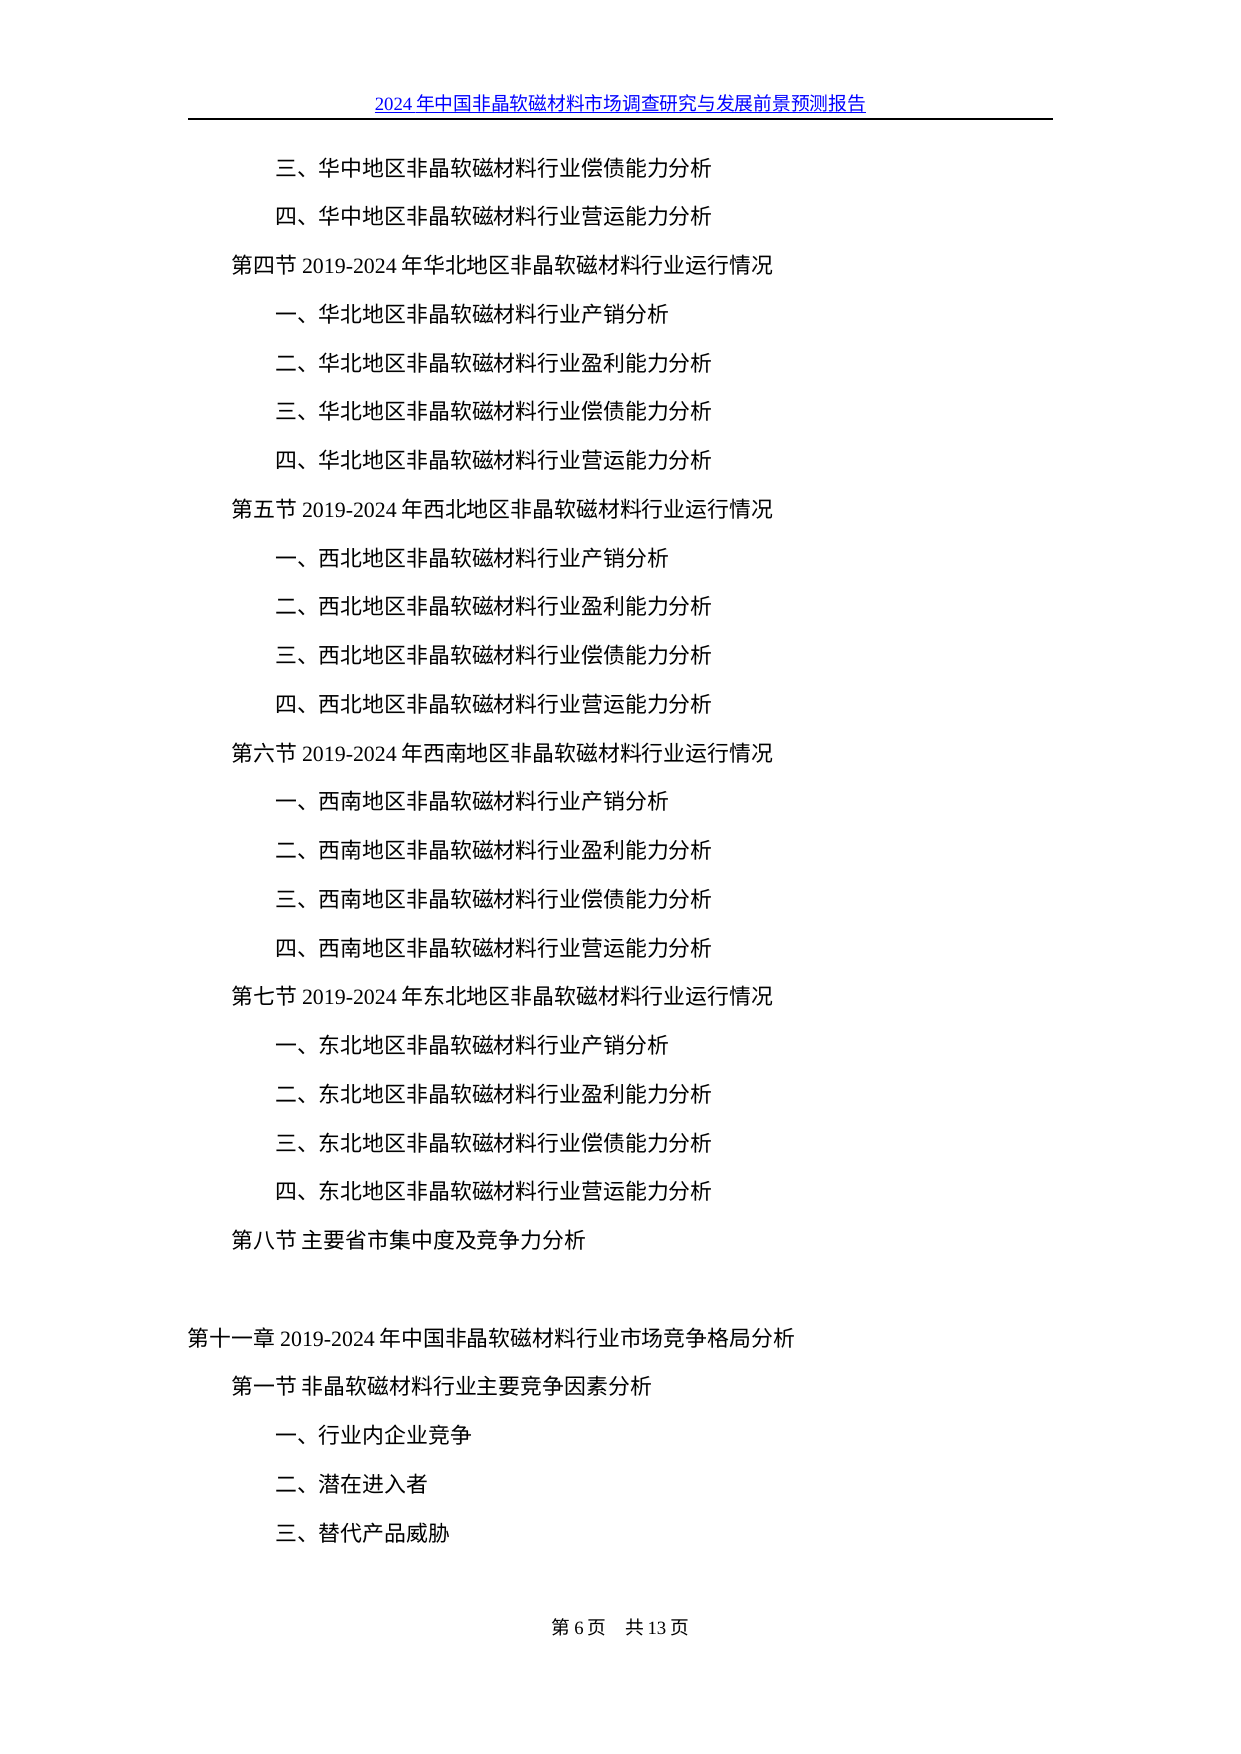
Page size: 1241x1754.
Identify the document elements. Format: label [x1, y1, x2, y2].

text [187, 150, 1053, 1548]
